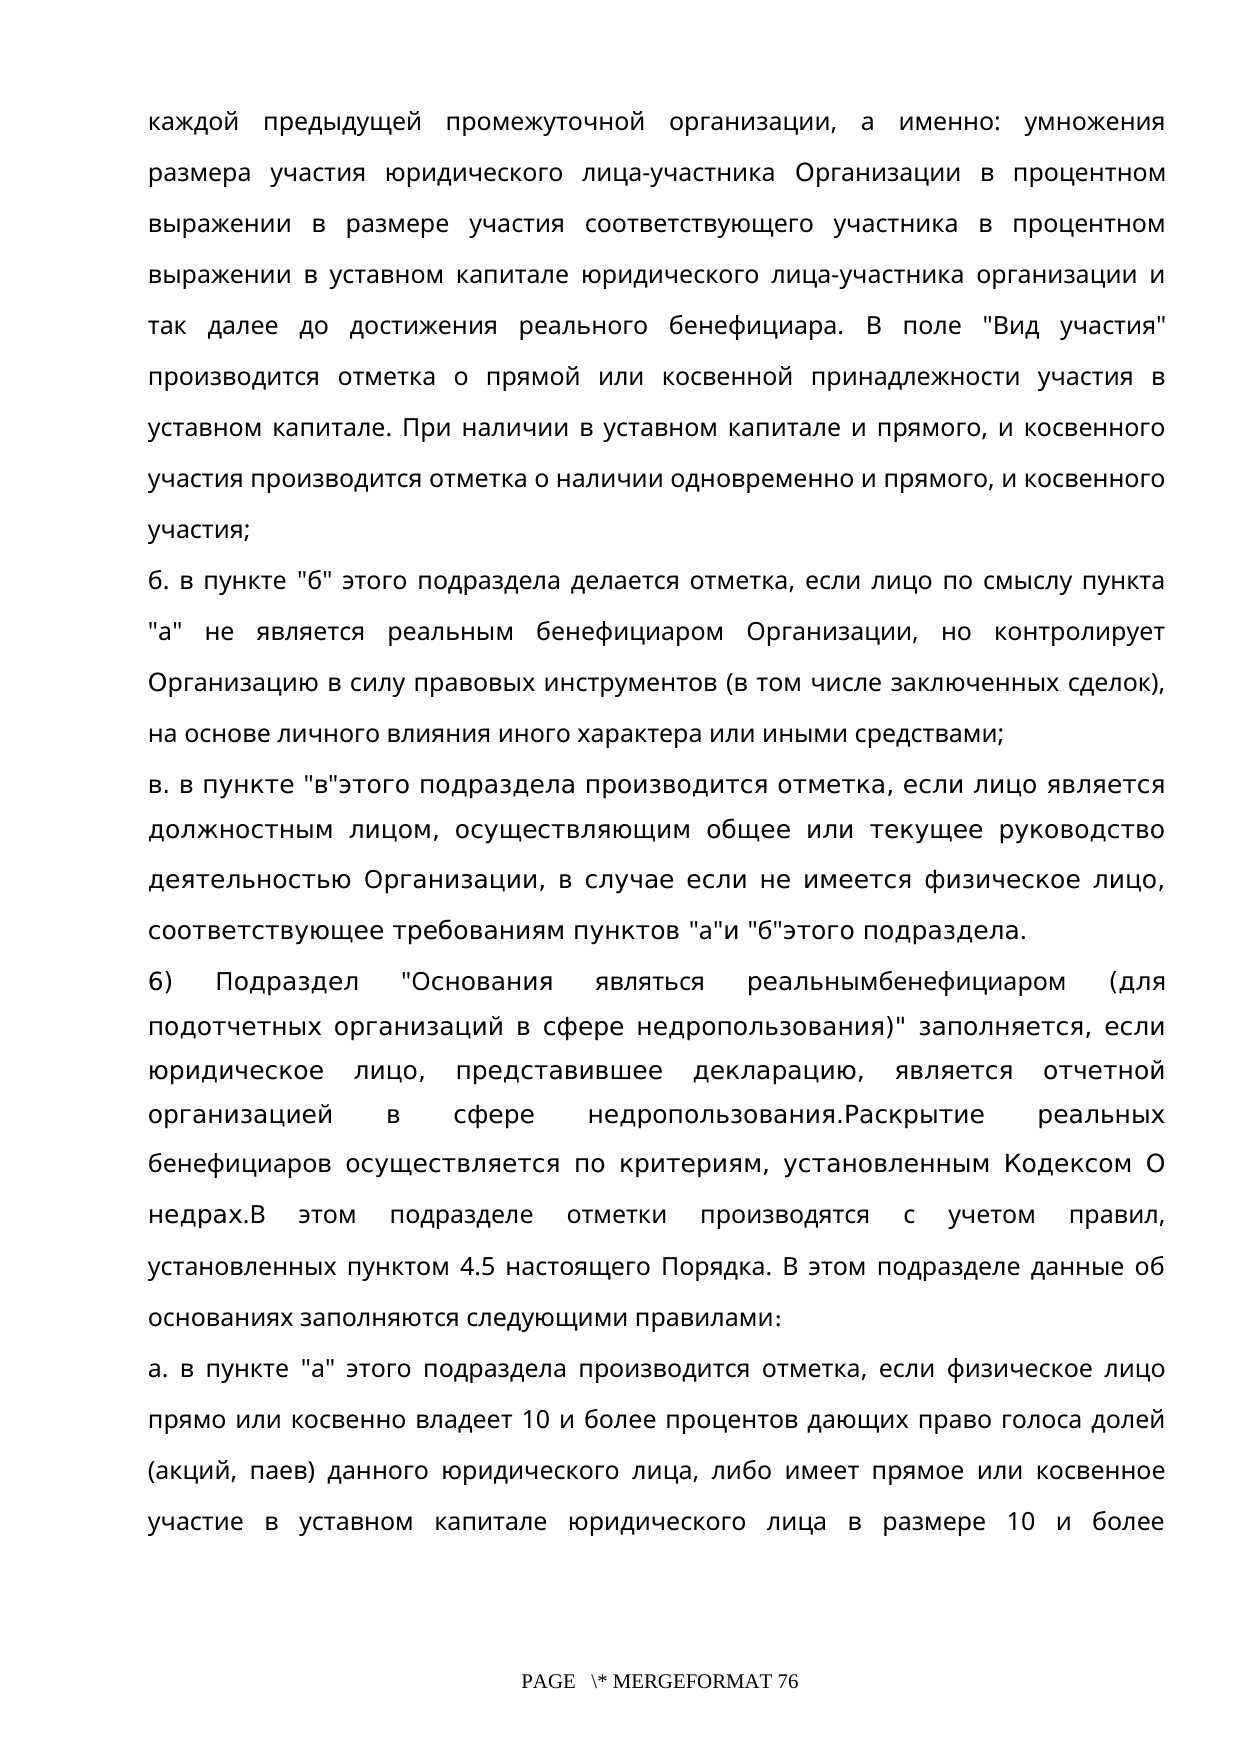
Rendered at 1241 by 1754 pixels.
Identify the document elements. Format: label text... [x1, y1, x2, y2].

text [148, 1350, 1167, 1537]
text 6) Подраздел "Основания являться реальнымбенефициаром (для подотчетных организаций в сфере недропользования)" заполняется, если юридическое лицо, представившее декларацию, является отчетной организацией в сфере недропользования.Раскрытие реальных бенефициаров осуществляется по критериям, установленным Кодексом О недрах.В этом подразделе отметки производятся с учетом правил, установленных пунктом 4.5 настоящего Порядка. В этом подразделе данные об основаниях заполняются следующими правилами: [148, 964, 1167, 1333]
text б. в пункте "б" этого подраздела делается отметка, если лицо по смыслу пункта "а" не является реальным бенефициаром Организации, но контролирует Օрганизацию в силу правовых инструментов (в том числе заключенных сделок), на основе личного влияния иного характера или иными средствами; [148, 563, 1167, 750]
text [148, 103, 1167, 546]
text в. в пункте "в"этого подраздела производится отметка, если лицо является должностным лицом, осуществляющим общее или текущее руководство деятельностью Организации, в случае если не имеется физическое лицо, соответствующее требованиям пунктов "а"и "б"этого подраздела. [148, 767, 1167, 947]
